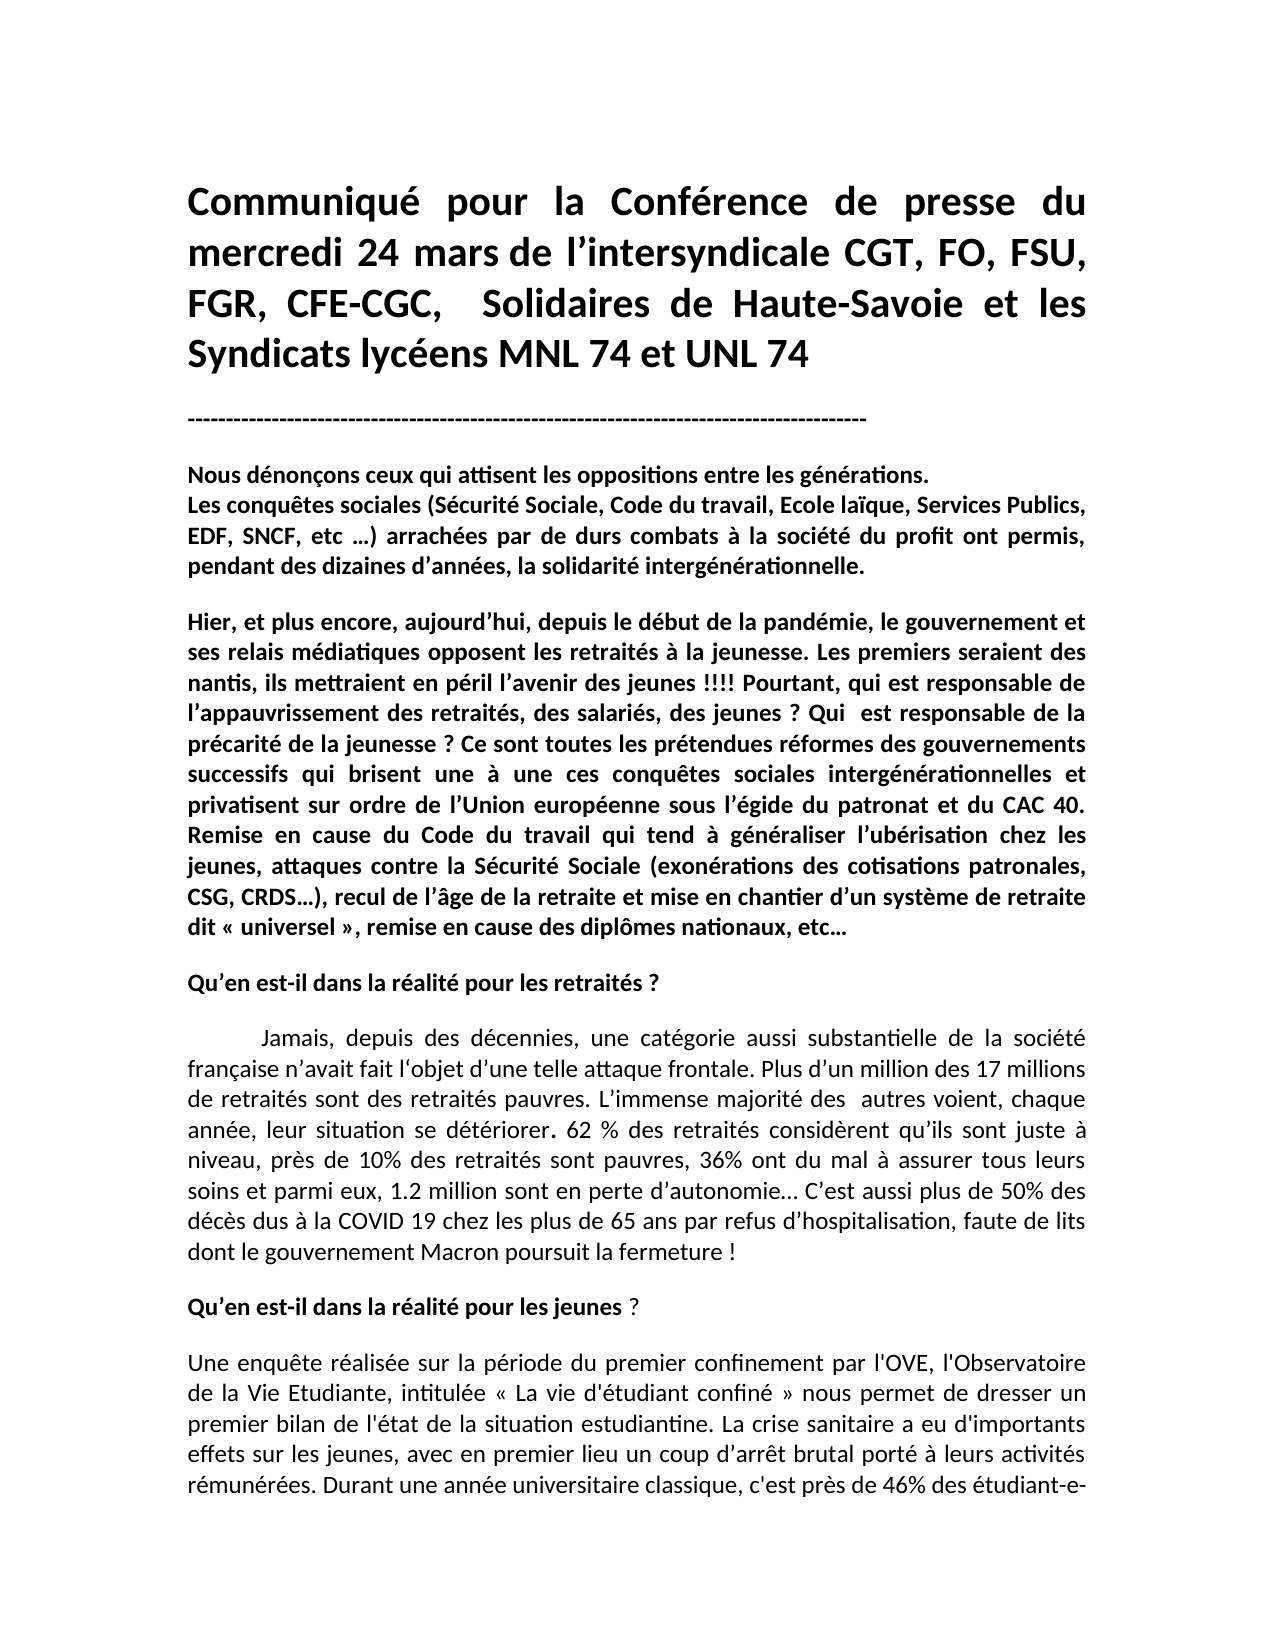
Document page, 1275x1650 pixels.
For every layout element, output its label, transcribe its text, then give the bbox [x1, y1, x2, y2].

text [187, 1347, 1087, 1499]
text Qu’en est-il dans la réalité pour les jeunes ? [187, 1291, 1087, 1322]
text Nous dénonçons ceux qui attisent les oppositions entre les générations. [187, 459, 1087, 489]
text Les conquêtes sociales (Sécurité Sociale, Code du travail, Ecole laïque, Services Publics, EDF, SNCF, etc …) arrachées par de durs combats à la société du profit ont permis, pendant des dizaines d’années, la solidarité intergénérationnelle. [187, 489, 1087, 581]
text ----------------------------------------------------------------------------------------- [187, 403, 1087, 434]
text Qu’en est-il dans la réalité pour les retraités ? [187, 967, 1087, 997]
text Jamais, depuis des décennies, une catégorie aussi substantielle de la société française n’avait fait l‘objet d’une telle attaque frontale. Plus d’un million des 17 millions de retraités sont des retraités pauvres. L’immense majorité des autres voient, chaque année, leur situation se détériorer. 62 % des retraités considèrent qu’ils sont juste à niveau, près de 10% des retraités sont pauvres, 36% ont du mal à assurer tous leurs soins et parmi eux, 1.2 million sont en perte d’autonomie… C’est aussi plus de 50% des décès dus à la COVID 19 chez les plus de 65 ans par refus d’hospitalisation, faute de lits dont le gouvernement Macron poursuit la fermeture ! [187, 1022, 1087, 1266]
text Hier, et plus encore, aujourd’hui, depuis le début de la pandémie, le gouvernement et ses relais médiatiques opposent les retraités à la jeunesse. Les premiers seraient des nantis, ils mettraient en péril l’avenir des jeunes !!!! Pourtant, qui est responsable de l’appauvrissement des retraités, des salariés, des jeunes ? Qui est responsable de la précarité de la jeunesse ? Ce sont toutes les prétendues réformes des gouvernements successifs qui brisent une à une ces conquêtes sociales intergénérationnelles et privatisent sur ordre de l’Union européenne sous l’égide du patronat et du CAC 40. Remise en cause du Code du travail qui tend à généraliser l’ubérisation chez les jeunes, attaques contre la Sécurité Sociale (exonérations des cotisations patronales, CSG, CRDS…), recul de l’âge de la retraite et mise en chantier d’un système de retraite dit « universel », remise en cause des diplômes nationaux, etc… [187, 606, 1087, 942]
text Communiqué pour la Conférence de presse du mercredi 24 mars de l’intersyndicale CGT, FO, FSU, FGR, CFE-CGC, Solidaires de Haute-Savoie et les Syndicats lycéens MNL 74 et UNL 74 [187, 175, 1087, 378]
